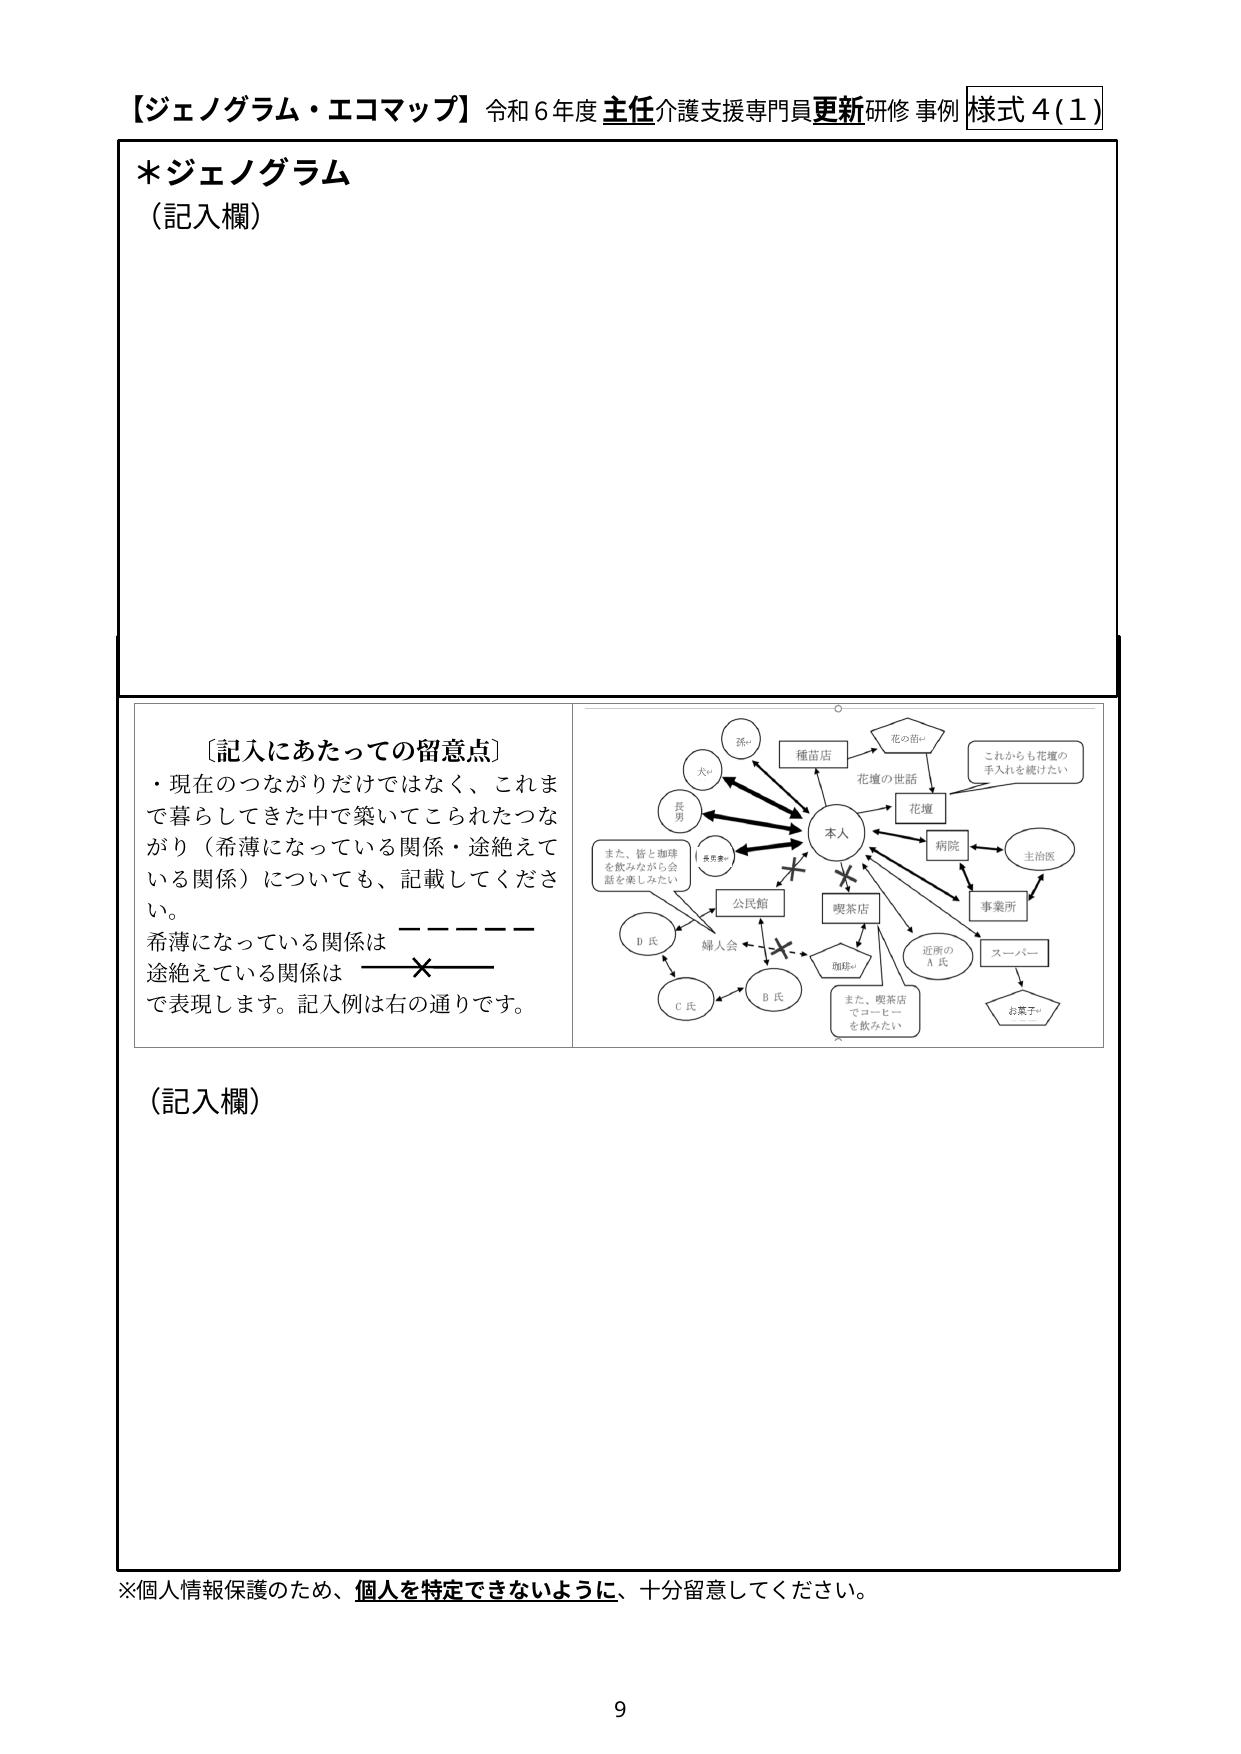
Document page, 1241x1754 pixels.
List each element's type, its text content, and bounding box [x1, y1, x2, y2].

text 【ジェノグラム・エコマップ】令和６年度 主任介護支援専門員更新研修 事例 様式４(１) [118, 70, 1122, 145]
text ※個人情報保護のため、個人を特定できないように、十分留意してください。 [118, 1570, 1122, 1608]
